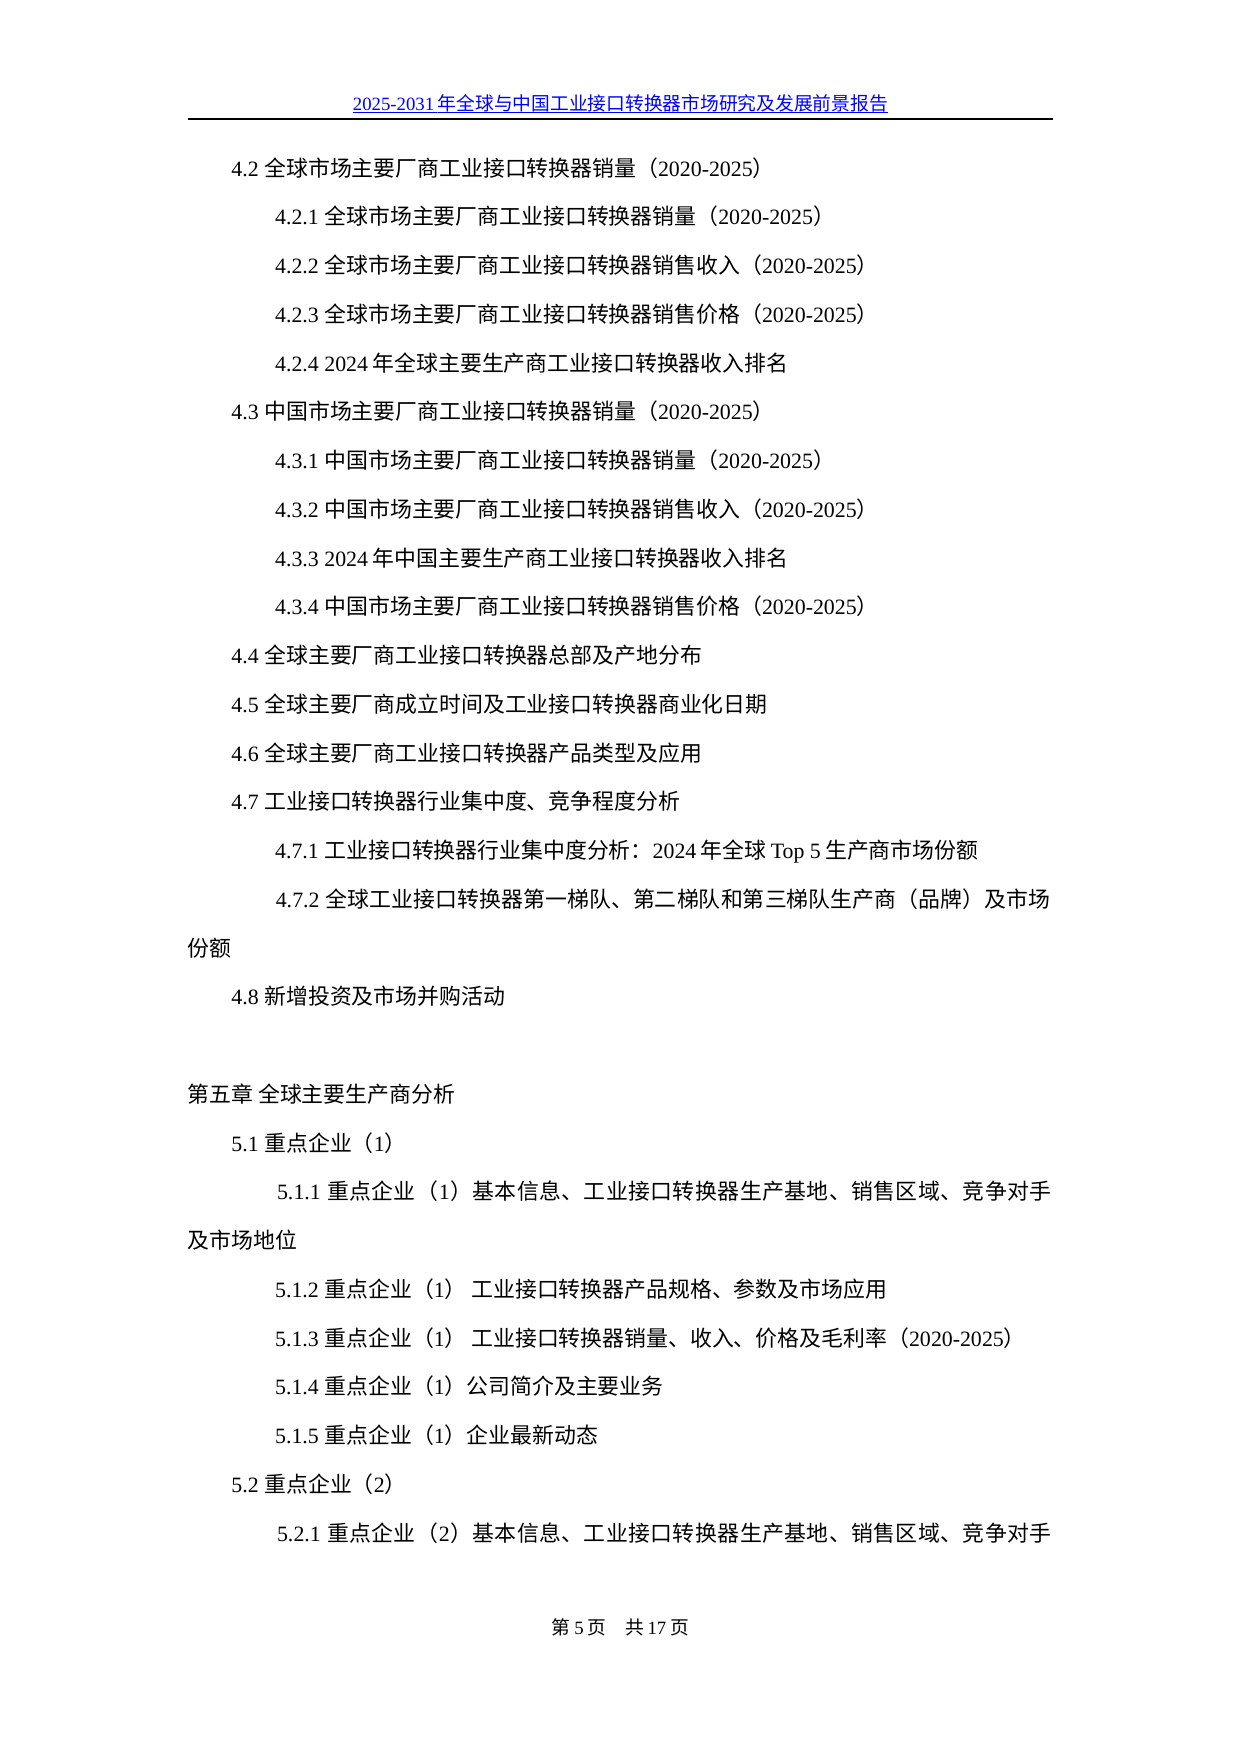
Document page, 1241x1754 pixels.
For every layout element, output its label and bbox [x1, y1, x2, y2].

text [187, 150, 1053, 1548]
